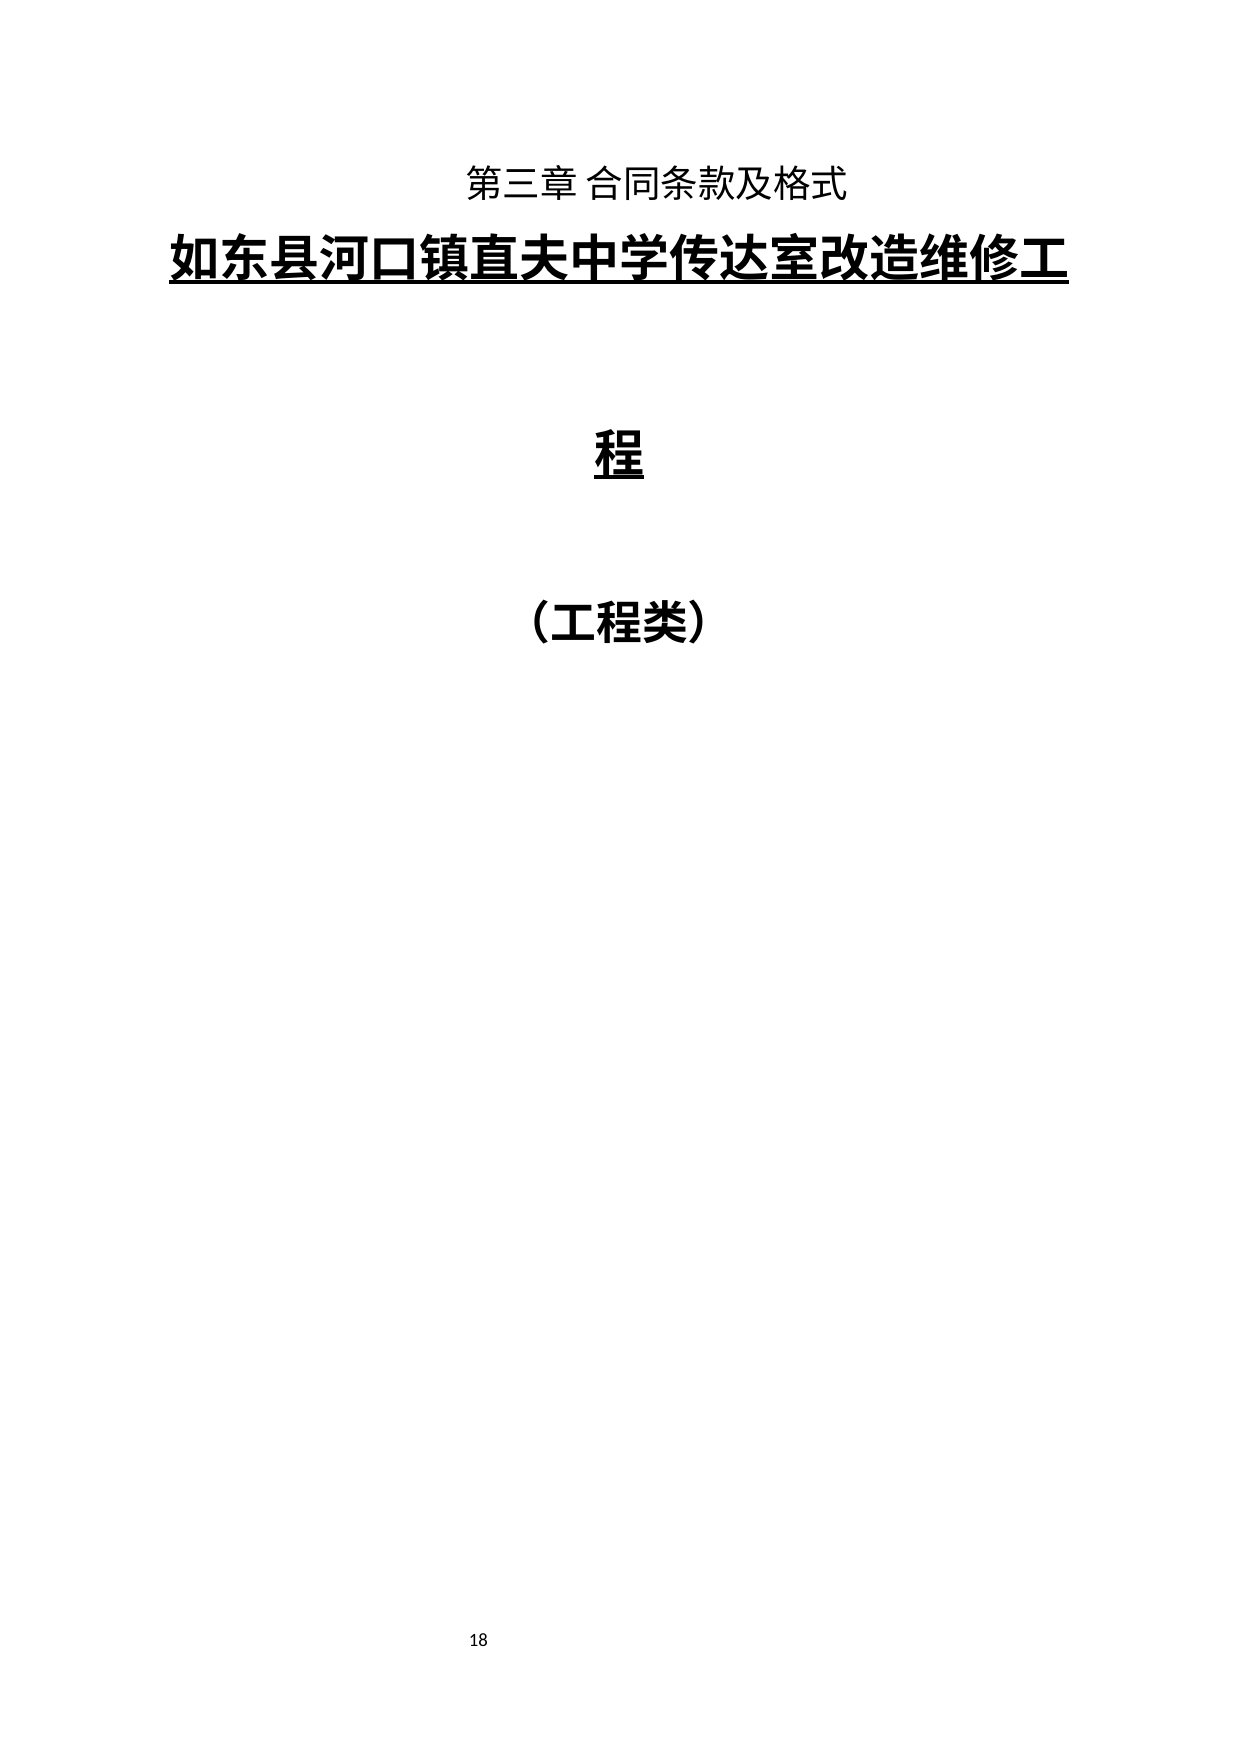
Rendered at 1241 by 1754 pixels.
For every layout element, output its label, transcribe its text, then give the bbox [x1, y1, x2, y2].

text （工程类） [159, 571, 1078, 668]
text 如东县河口镇直夫中学传达室改造维修工程 [159, 206, 1078, 498]
text 第三章 合同条款及格式 [159, 162, 1078, 206]
